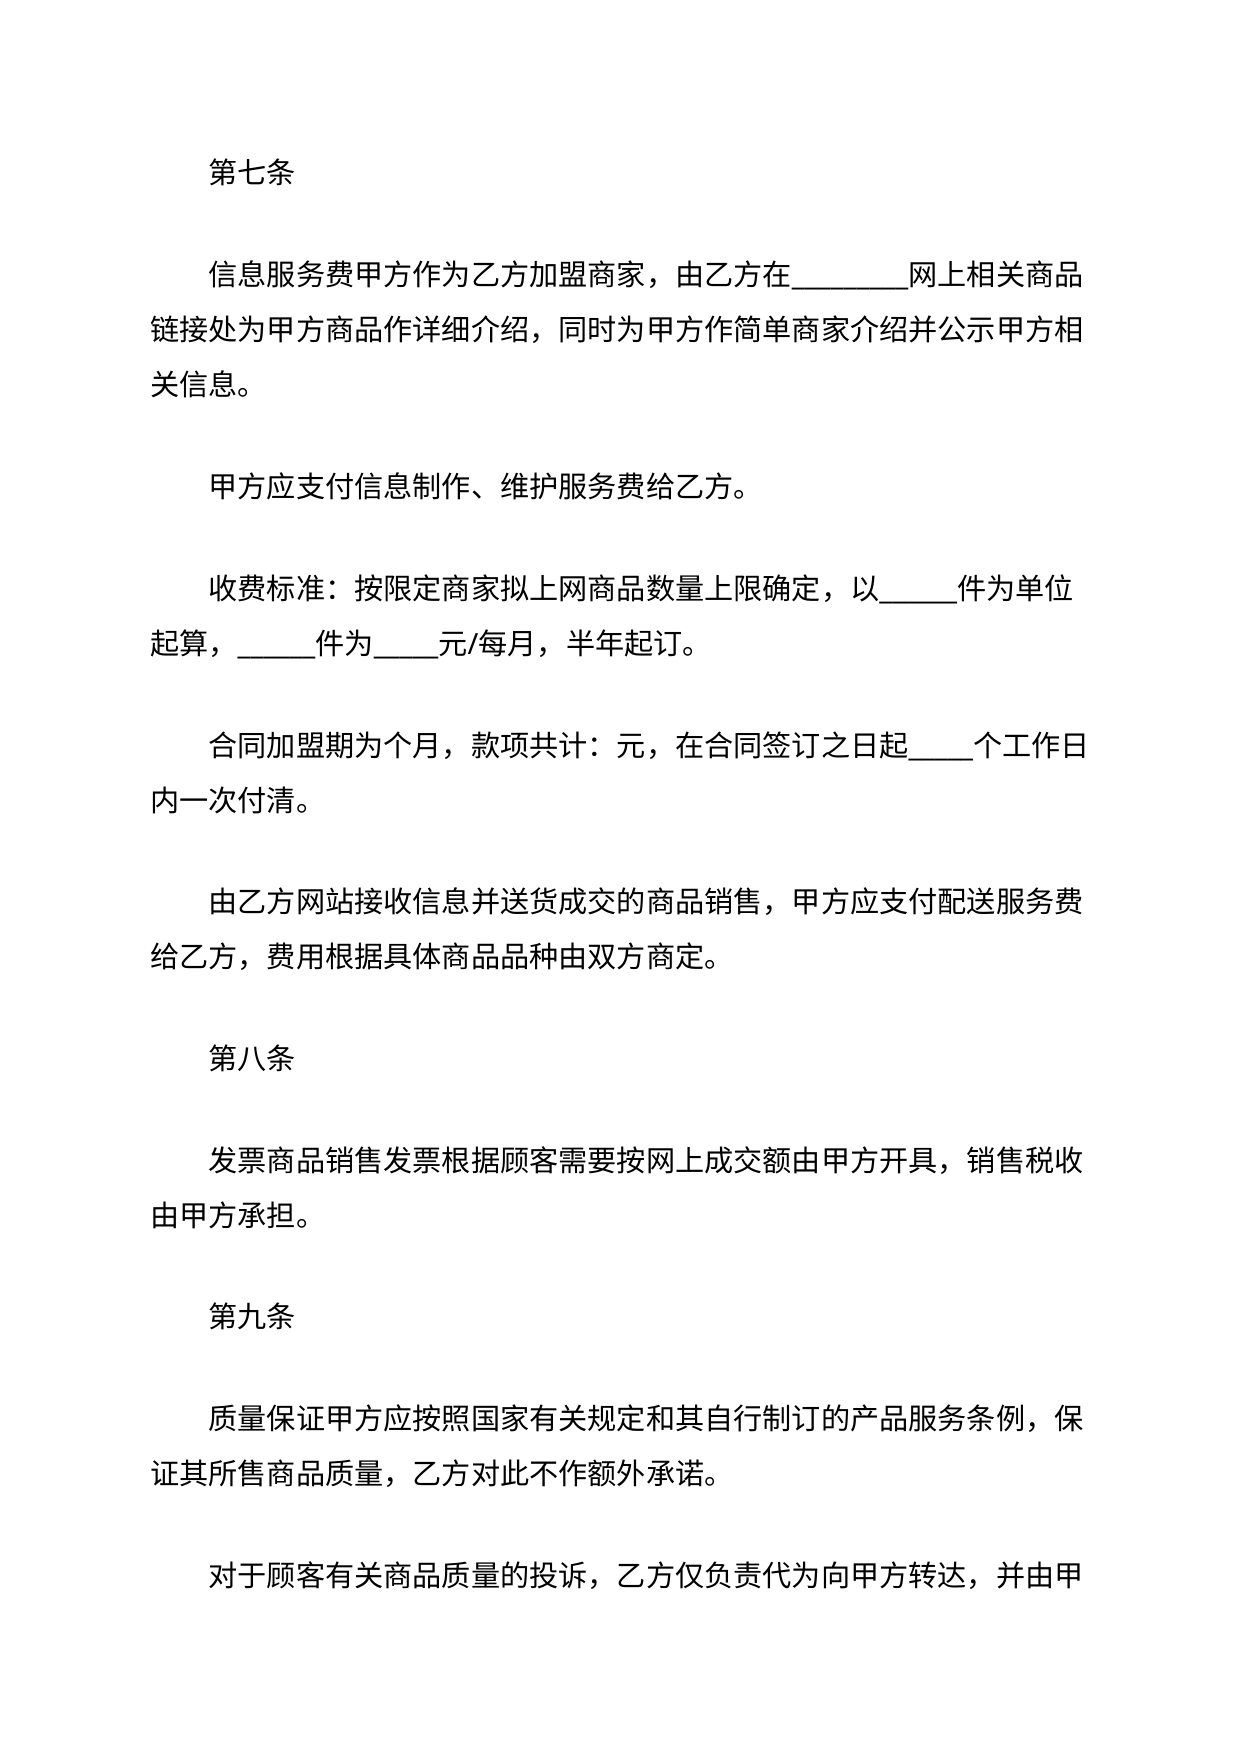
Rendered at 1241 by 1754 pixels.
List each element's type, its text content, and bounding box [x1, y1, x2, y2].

text 第九条 [150, 1294, 1090, 1336]
text 甲方应支付信息制作、维护服务费给乙方。 [150, 463, 1090, 506]
text 合同加盟期为个月，款项共计：元，在合同签订之日起_____个工作日内一次付清。 [150, 722, 1090, 819]
text 信息服务费甲方作为乙方加盟商家，由乙方在_________网上相关商品链接处为甲方商品作详细介绍，同时为甲方作简单商家介绍并公示甲方相关信息。 [150, 252, 1090, 404]
text 发票商品销售发票根据顾客需要按网上成交额由甲方开具，销售税收由甲方承担。 [150, 1137, 1090, 1234]
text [150, 1552, 1090, 1595]
text 质量保证甲方应按照国家有关规定和其自行制订的产品服务条例，保证其所售商品质量，乙方对此不作额外承诺。 [150, 1396, 1090, 1493]
text 由乙方网站接收信息并送货成交的商品销售，甲方应支付配送服务费给乙方，费用根据具体商品品种由双方商定。 [150, 879, 1090, 976]
text 第八条 [150, 1036, 1090, 1078]
text 第七条 [150, 150, 1090, 192]
text 收费标准：按限定商家拟上网商品数量上限确定，以______件为单位起算，______件为_____元/每月，半年起订。 [150, 565, 1090, 663]
